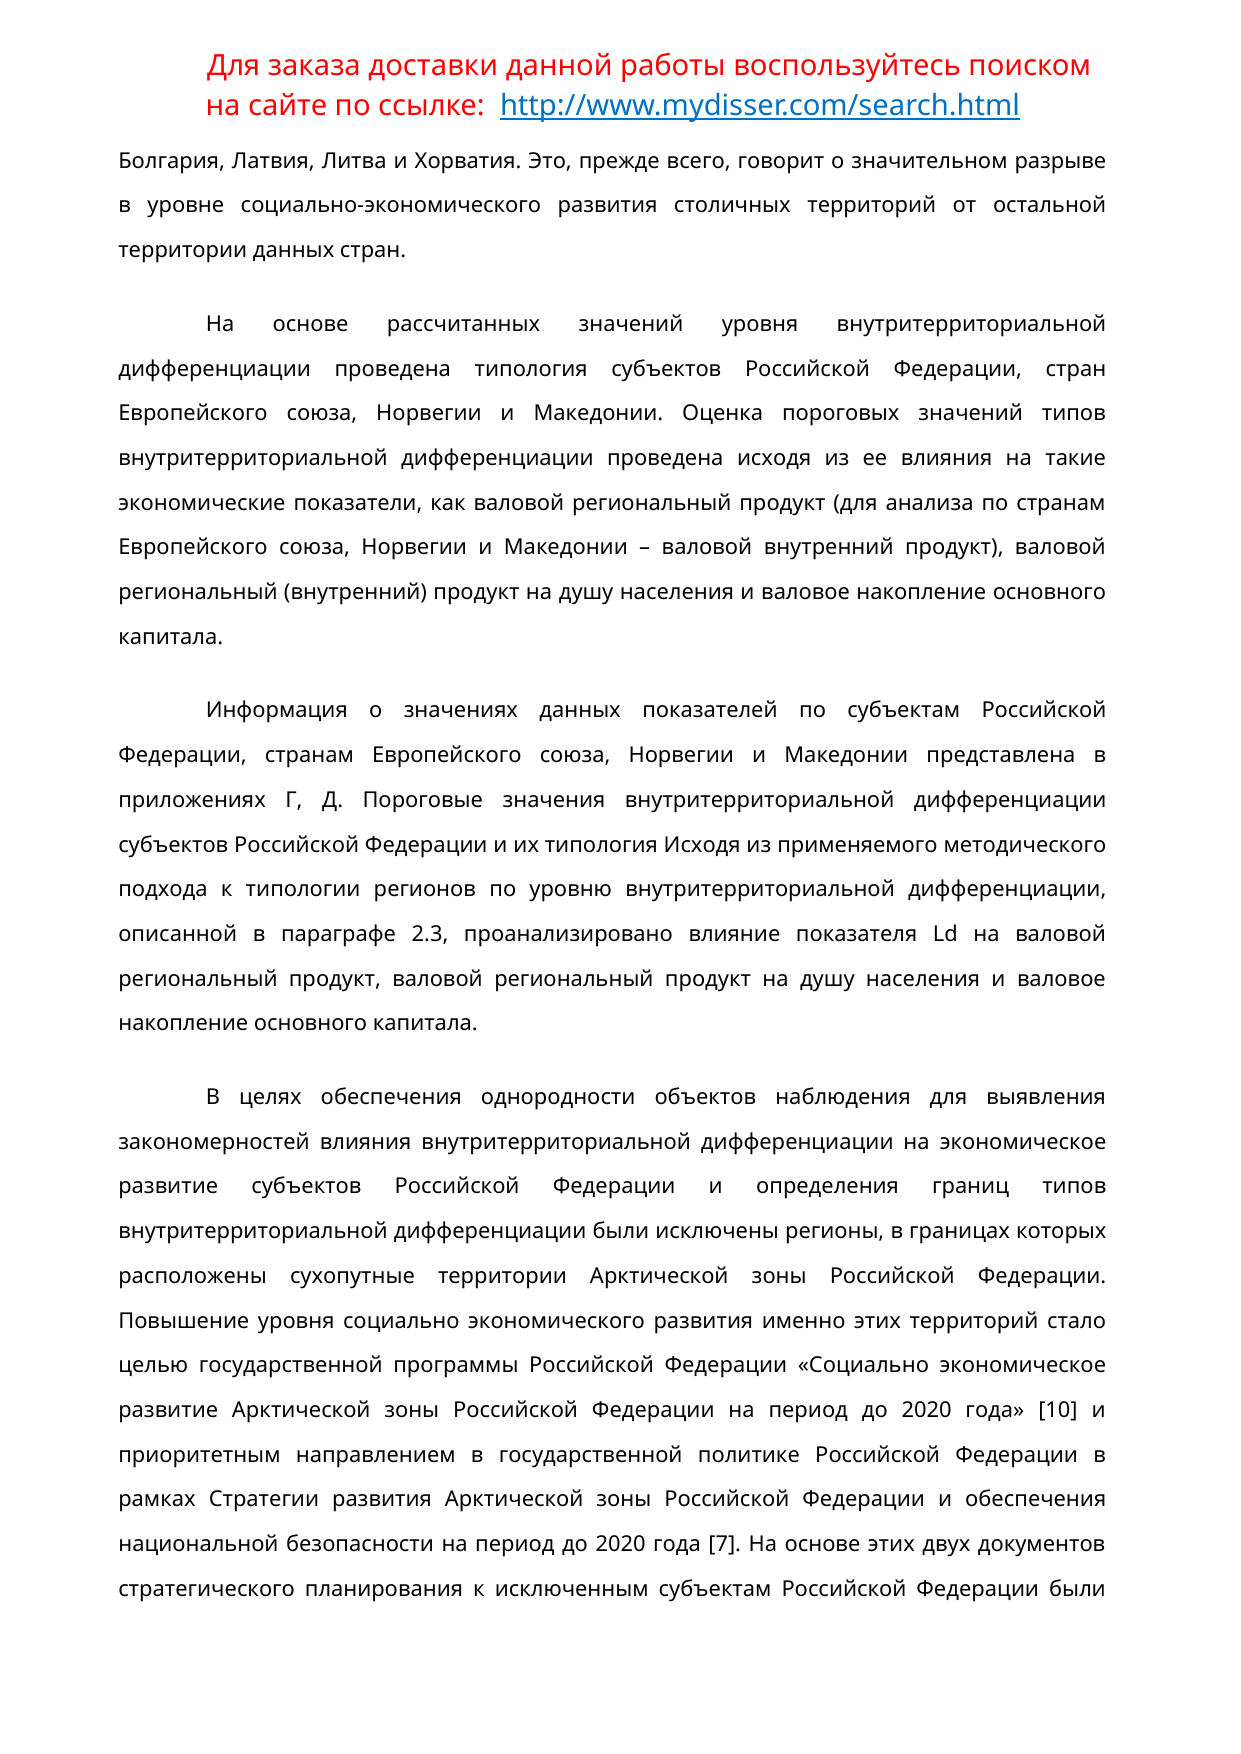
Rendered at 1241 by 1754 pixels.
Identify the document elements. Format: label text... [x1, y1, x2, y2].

text На основе рассчитанных значений уровня внутритерриториальной дифференциации проведена типология субъектов Российской Федерации, стран Европейского союза, Норвегии и Македонии. Оценка пороговых значений типов внутритерриториальной дифференциации проведена исходя из ее влияния на такие экономические показатели, как валовой региональный продукт (для анализа по странам Европейского союза, Норвегии и Македонии – валовой внутренний продукт), валовой региональный (внутренний) продукт на душу населения и валовое накопление основного капитала. [118, 308, 1107, 650]
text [118, 144, 1107, 264]
text Информация о значениях данных показателей по субъектам Российской Федерации, странам Европейского союза, Норвегии и Македонии представлена в приложениях Г, Д. Пороговые значения внутритерриториальной дифференциации субъектов Российской Федерации и их типология Исходя из применяемого методического подхода к типологии регионов по уровню внутритерриториальной дифференциации, описанной в параграфе 2.3, проанализировано влияние показателя Ld на валовой региональный продукт, валовой региональный продукт на душу населения и валовое накопление основного капитала. [118, 694, 1107, 1037]
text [118, 1081, 1107, 1602]
